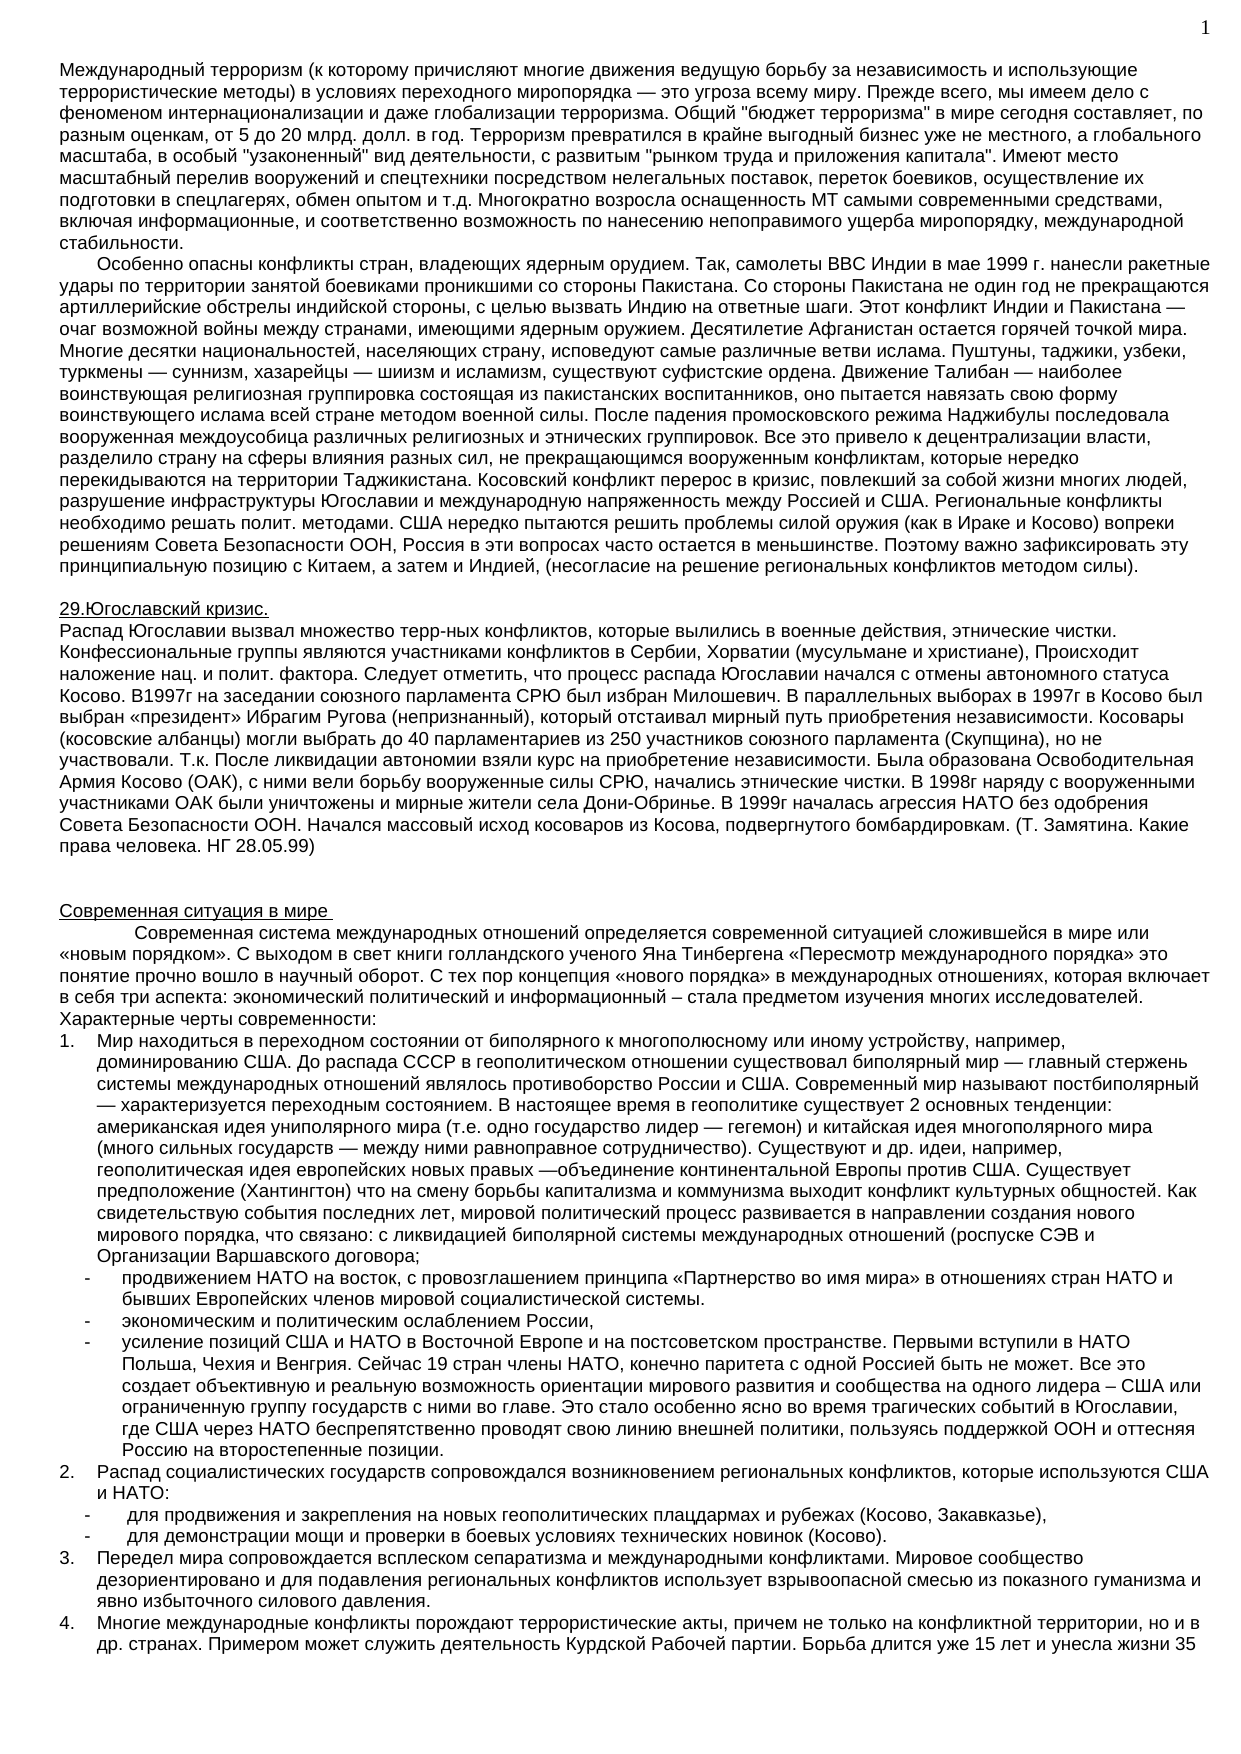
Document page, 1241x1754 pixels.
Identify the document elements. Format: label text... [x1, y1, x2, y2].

list для демонстрации мощи и проверки в боевых условиях технических новинок (Косово). [84, 1525, 1211, 1547]
text Распад Югославии вызвал множество терр-ных конфликтов, которые вылились в военные действия, этнические чистки. Конфессиональные группы являются участниками конфликтов в Сербии, Хорватии (мусульмане и христиане), Происходит наложение нац. и полит. фактора. Следует отметить, что процесс распада Югославии начался с отмены автономного статуса Косово. В1997г на заседании союзного парламента СРЮ был избран Милошевич. В параллельных выборах в 1997г в Косово был выбран «президент» Ибрагим Ругова (непризнанный), который отстаивал мирный путь приобретения независимости. Косовары (косовские албанцы) могли выбрать до 40 парламентариев из 250 участников союзного парламента (Скупщина), но не участвовали. Т.к. После ликвидации автономии взяли курс на приобретение независимости. Была образована Освободительная Армия Косово (ОАК), с ними вели борьбу вооруженные силы СРЮ, начались этнические чистки. В 1998г наряду с вооруженными участниками ОАК были уничтожены и мирные жители села Дони-Обринье. В 1999г началась агрессия НАТО без одобрения Совета Безопасности ООН. Начался массовый исход косоваров из Косова, подвергнутого бомбардировкам. (Т. Замятина. Какие права человека. НГ 28.05.99) [59, 620, 1211, 857]
text Особенно опасны конфликты стран, владеющих ядерным орудием. Так, самолеты ВВС Индии в мае 1999 г. нанесли ракетные удары по территории занятой боевиками проникшими со стороны Пакистана. Со стороны Пакистана не один год не прекращаются артиллерийские обстрелы индийской стороны, с целью вызвать Индию на ответные шаги. Этот конфликт Индии и Пакистана — очаг возможной войны между странами, имеющими ядерным оружием. Десятилетие Афганистан остается горячей точкой мира. Многие десятки национальностей, населяющих страну, исповедуют самые различные ветви ислама. Пуштуны, таджики, узбеки, туркмены — суннизм, хазарейцы — шиизм и исламизм, существуют суфистские ордена. Движение Талибан — наиболее воинствующая религиозная группировка состоящая из пакистанских воспитанников, оно пытается навязать свою форму воинствующего ислама всей стране методом военной силы. После падения промосковского режима Наджибулы последовала вооруженная междоусобица различных религиозных и этнических группировок. Все это привело к децентрализации власти, разделило страну на сферы влияния разных сил, не прекращающимся вооруженным конфликтам, которые нередко перекидываются на территории Таджикистана. Косовский конфликт перерос в кризис, повлекший за собой жизни многих людей, разрушение инфраструктуры Югославии и международную напряженность между Россией и США. Региональные конфликты необходимо решать полит. методами. США нередко пытаются решить проблемы силой оружия (как в Ираке и Косово) вопреки решениям Совета Безопасности ООН, Россия в эти вопросах часто остается в меньшинстве. Поэтому важно зафиксировать эту принципиальную позицию с Китаем, а затем и Индией, (несогласие на решение региональных конфликтов методом силы). [59, 253, 1211, 577]
list экономическим и политическим ослаблением России, [84, 1310, 1211, 1331]
text Современная система международных отношений определяется современной ситуацией сложившейся в мире или «новым порядком». С выходом в свет книги голландского ученого Яна Тинбергена «Пересмотр международного порядка» это понятие прочно вошло в научный оборот. С тех пор концепция «нового порядка» в международных отношениях, которая включает в себя три аспекта: экономический политический и информационный – стала предметом изучения многих исследователей. Характерные черты современности: [59, 922, 1211, 1029]
list продвижением НАТО на восток, с провозглашением принципа «Партнерство во имя мира» в отношениях стран НАТО и бывших Европейских членов мировой социалистической системы. [84, 1267, 1211, 1310]
list Передел мира сопровождается всплеском сепаратизма и международными конфликтами. Мировое сообщество дезориентировано и для подавления региональных конфликтов использует взрывоопасной смесью из показного гуманизма и явно избыточного силового давления. [59, 1547, 1211, 1612]
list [59, 1612, 1211, 1655]
text Современная ситуация в мире [59, 900, 1211, 922]
list для продвижения и закрепления на новых геополитических плацдармах и рубежах (Косово, Закавказье), [84, 1504, 1211, 1525]
list Распад социалистических государств сопровождался возникновением региональных конфликтов, которые используются США и НАТО: [59, 1461, 1211, 1504]
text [59, 59, 1211, 253]
text 29.Югославский кризис. [59, 598, 1211, 620]
list усиление позиций США и НАТО в Восточной Европе и на постсоветском пространстве. Первыми вступили в НАТО Польша, Чехия и Венгрия. Сейчас 19 стран члены НАТО, конечно паритета с одной Россией быть не может. Все это создает объективную и реальную возможность ориентации мирового развития и сообщества на одного лидера – США или ограниченную группу государств с ними во главе. Это стало особенно ясно во время трагических событий в Югославии, где США через НАТО беспрепятственно проводят свою линию внешней политики, пользуясь поддержкой ООН и оттесняя Россию на второстепенные позиции. [84, 1331, 1211, 1461]
list Мир находиться в переходном состоянии от биполярного к многополюсному или иному устройству, например, доминированию США. До распада СССР в геополитическом отношении существовал биполярный мир — главный стержень системы международных отношений являлось противоборство России и США. Современный мир называют постбиполярный — характеризуется переходным состоянием. В настоящее время в геополитике существует 2 основных тенденции: американская идея униполярного мира (т.е. одно государство лидер — гегемон) и китайская идея многополярного мира (много сильных государств — между ними равноправное сотрудничество). Существуют и др. идеи, например, геополитическая идея европейских новых правых —объединение континентальной Европы против США. Существует предположение (Хантингтон) что на смену борьбы капитализма и коммунизма выходит конфликт культурных общностей. Как свидетельствую события последних лет, мировой политический процесс развивается в направлении создания нового мирового порядка, что связано: с ликвидацией биполярной системы международных отношений (роспуске СЭВ и Организации Варшавского договора; [59, 1029, 1211, 1267]
